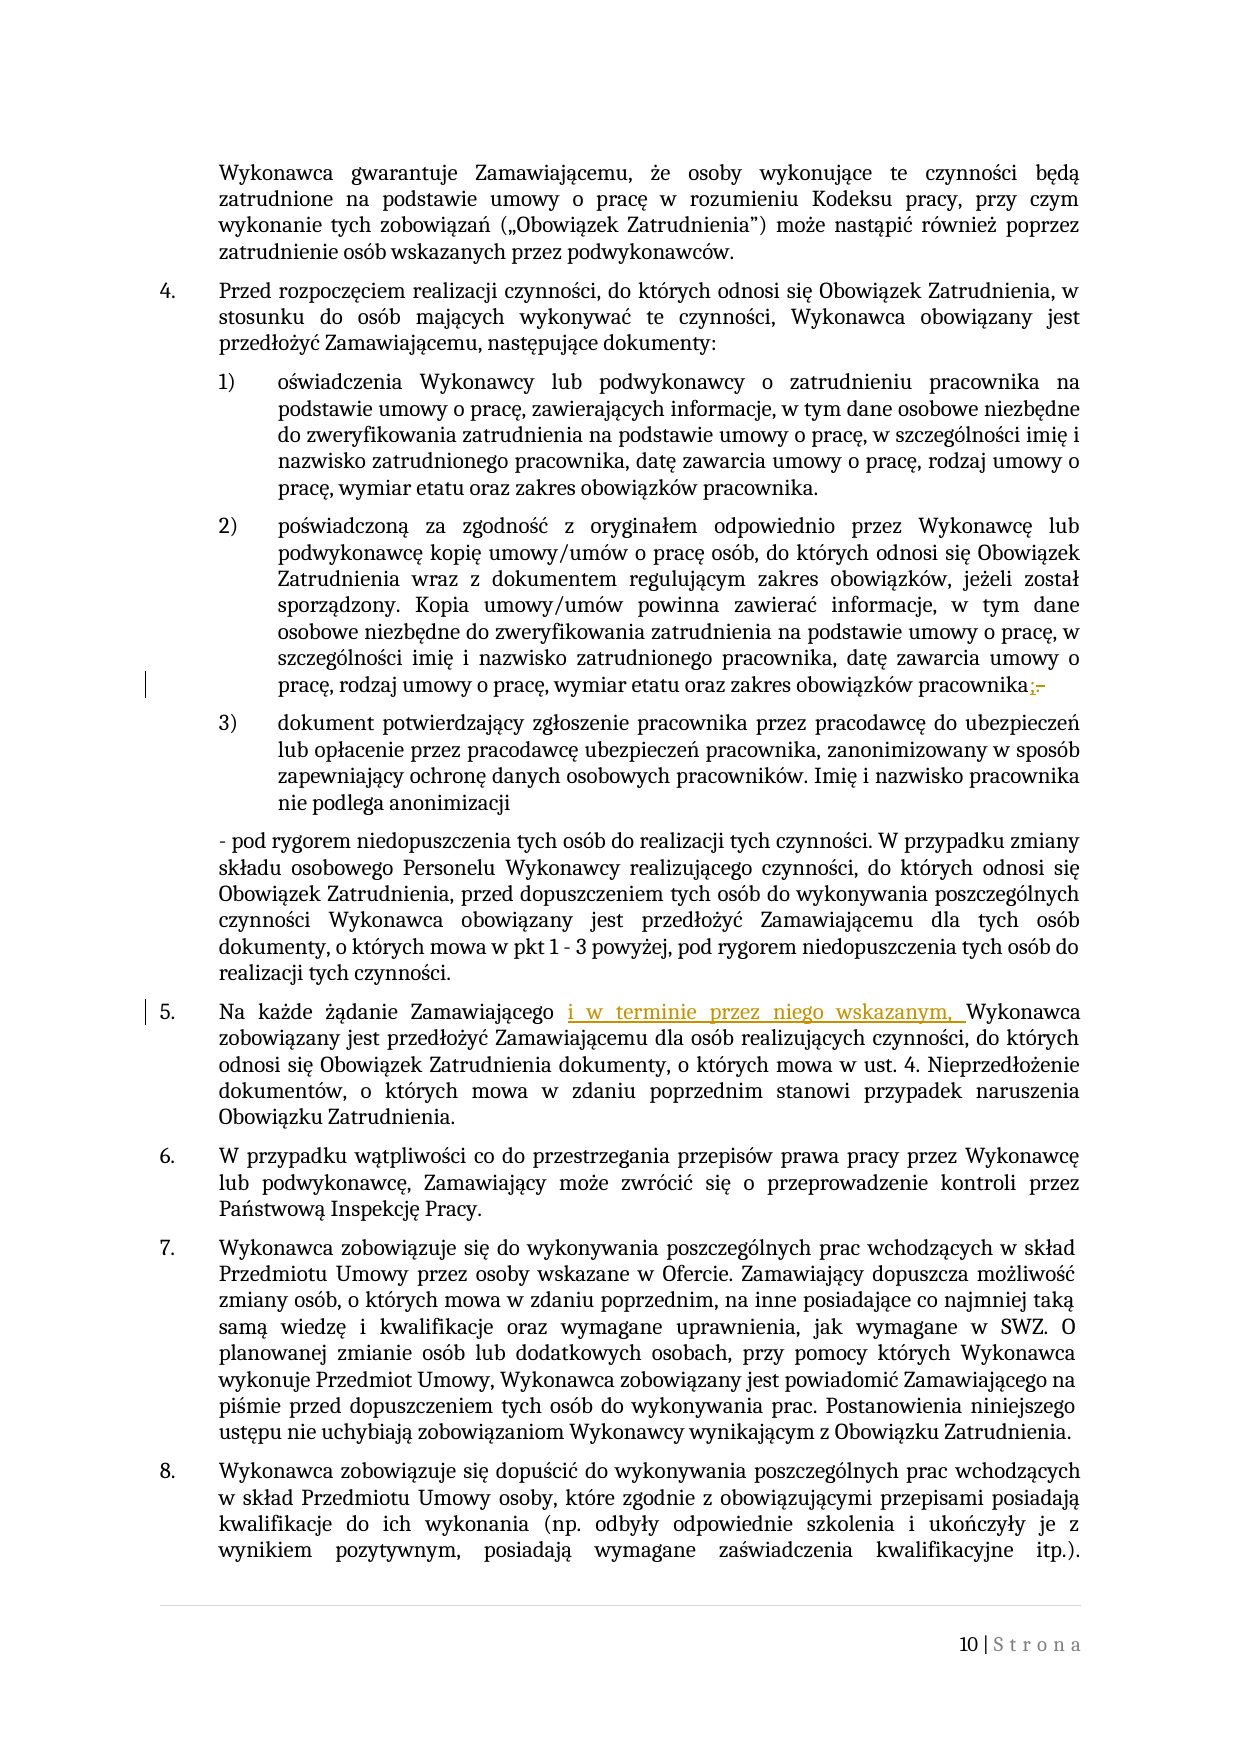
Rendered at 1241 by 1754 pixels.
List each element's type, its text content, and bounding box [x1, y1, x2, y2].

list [159, 159, 1081, 265]
text 6. W przypadku wątpliwości co do przestrzegania przepisów prawa pracy przez Wykonawcę lub podwykonawcę, Zamawiający może zwrócić się o przeprowadzenie kontroli przez Państwową Inspekcję Pracy. [159, 1143, 1081, 1222]
text 4. Przed rozpoczęciem realizacji czynności, do których odnosi się Obowiązek Zatrudnienia, w stosunku do osób mających wykonywać te czynności, Wykonawca obowiązany jest przedłożyć Zamawiającemu, następujące dokumenty: [159, 277, 1081, 356]
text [159, 1458, 1081, 1563]
text 2) poświadczoną za zgodność z oryginałem odpowiednio przez Wykonawcę lub podwykonawcę kopię umowy/umów o pracę osób, do których odnosi się Obowiązek Zatrudnienia wraz z dokumentem regulującym zakres obowiązków, jeżeli został sporządzony. Kopia umowy/umów powinna zawierać informacje, w tym dane osobowe niezbędne do zweryfikowania zatrudnienia na podstawie umowy o pracę, w szczególności imię i nazwisko zatrudnionego pracownika, datę zawarcia umowy o pracę, rodzaj umowy o pracę, wymiar etatu oraz zakres obowiązków pracownika [218, 513, 1081, 698]
text 7. Wykonawca zobowiązuje się do wykonywania poszczególnych prac wchodzących w skład Przedmiotu Umowy przez osoby wskazane w Ofercie. Zamawiający dopuszcza możliwość zmiany osób, o których mowa w zdaniu poprzednim, na inne posiadające co najmniej taką samą wiedzę i kwalifikacje oraz wymagane uprawnienia, jak wymagane w SWZ. O planowanej zmianie osób lub dodatkowych osobach, przy pomocy których Wykonawca wykonuje Przedmiot Umowy, Wykonawca zobowiązany jest powiadomić Zamawiającego na piśmie przed dopuszczeniem tych osób do wykonywania prac. Postanowienia niniejszego ustępu nie uchybiają zobowiązaniom Wykonawcy wynikającym z Obowiązku Zatrudnienia. [159, 1234, 1077, 1445]
text 5. Na każde żądanie Zamawiającego Wykonawca zobowiązany jest przedłożyć Zamawiającemu dla osób realizujących czynności, do których odnosi się Obowiązek Zatrudnienia dokumenty, o których mowa w ust. 4. Nieprzedłożenie dokumentów, o których mowa w zdaniu poprzednim stanowi przypadek naruszenia Obowiązku Zatrudnienia. [159, 999, 1081, 1131]
text 1) oświadczenia Wykonawcy lub podwykonawcy o zatrudnieniu pracownika na podstawie umowy o pracę, zawierających informacje, w tym dane osobowe niezbędne do zweryfikowania zatrudnienia na podstawie umowy o pracę, w szczególności imię i nazwisko zatrudnionego pracownika, datę zawarcia umowy o pracę, rodzaj umowy o pracę, wymiar etatu oraz zakres obowiązków pracownika. [218, 369, 1081, 501]
text 3) dokument potwierdzający zgłoszenie pracownika przez pracodawcę do ubezpieczeń lub opłacenie przez pracodawcę ubezpieczeń pracownika, zanonimizowany w sposób zapewniający ochronę danych osobowych pracowników. Imię i nazwisko pracownika nie podlega anonimizacji [218, 710, 1081, 816]
text - pod rygorem niedopuszczenia tych osób do realizacji tych czynności. W przypadku zmiany składu osobowego Personelu Wykonawcy realizującego czynności, do których odnosi się Obowiązek Zatrudnienia, przed dopuszczeniem tych osób do wykonywania poszczególnych czynności Wykonawca obowiązany jest przedłożyć Zamawiającemu dla tych osób dokumenty, o których mowa w pkt 1 - 3 powyżej, pod rygorem niedopuszczenia tych osób do realizacji tych czynności. [218, 828, 1081, 986]
